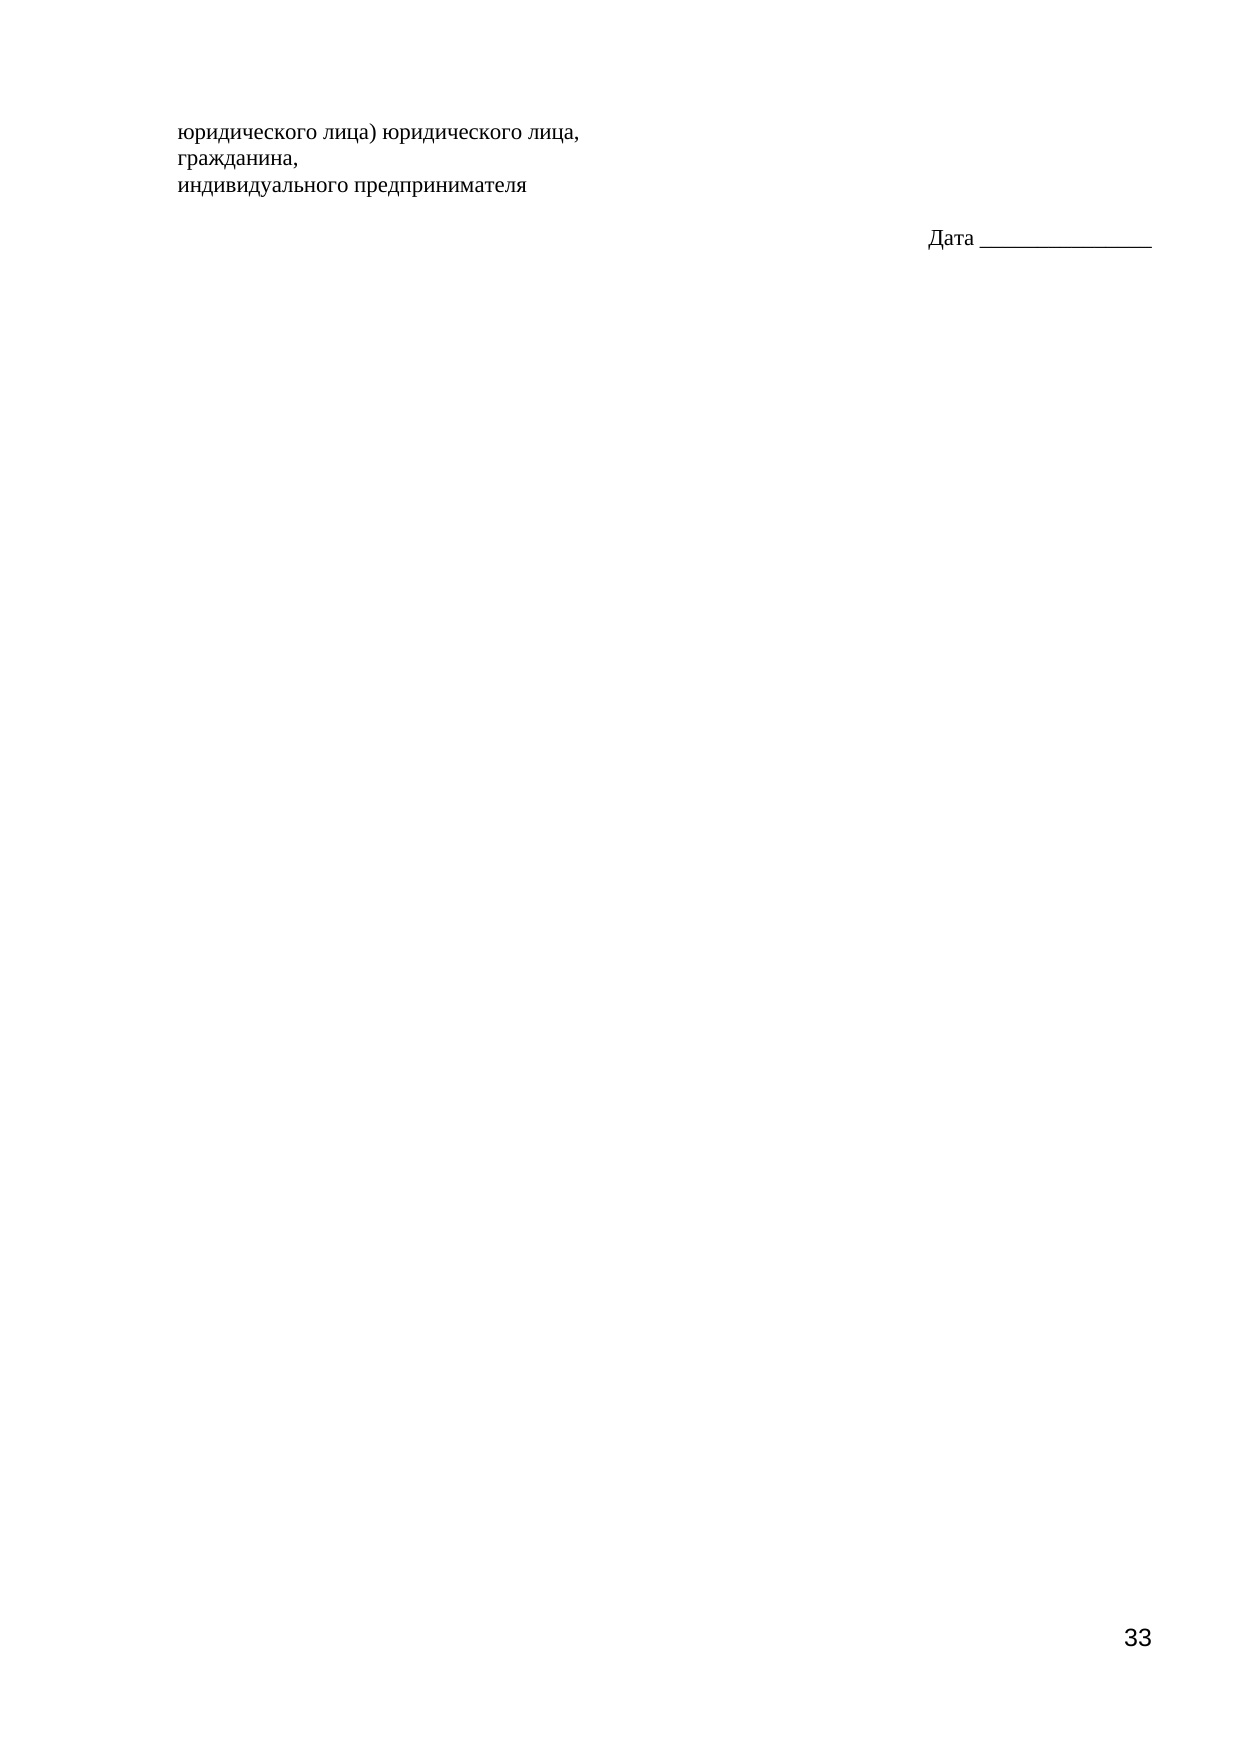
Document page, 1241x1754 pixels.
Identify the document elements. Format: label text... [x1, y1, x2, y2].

text индивидуального предпринимателя [177, 171, 1152, 197]
text гражданина, [177, 144, 1152, 171]
text юридического лица) юридического лица, [177, 118, 1152, 144]
text Дата _______________ [177, 223, 1152, 250]
